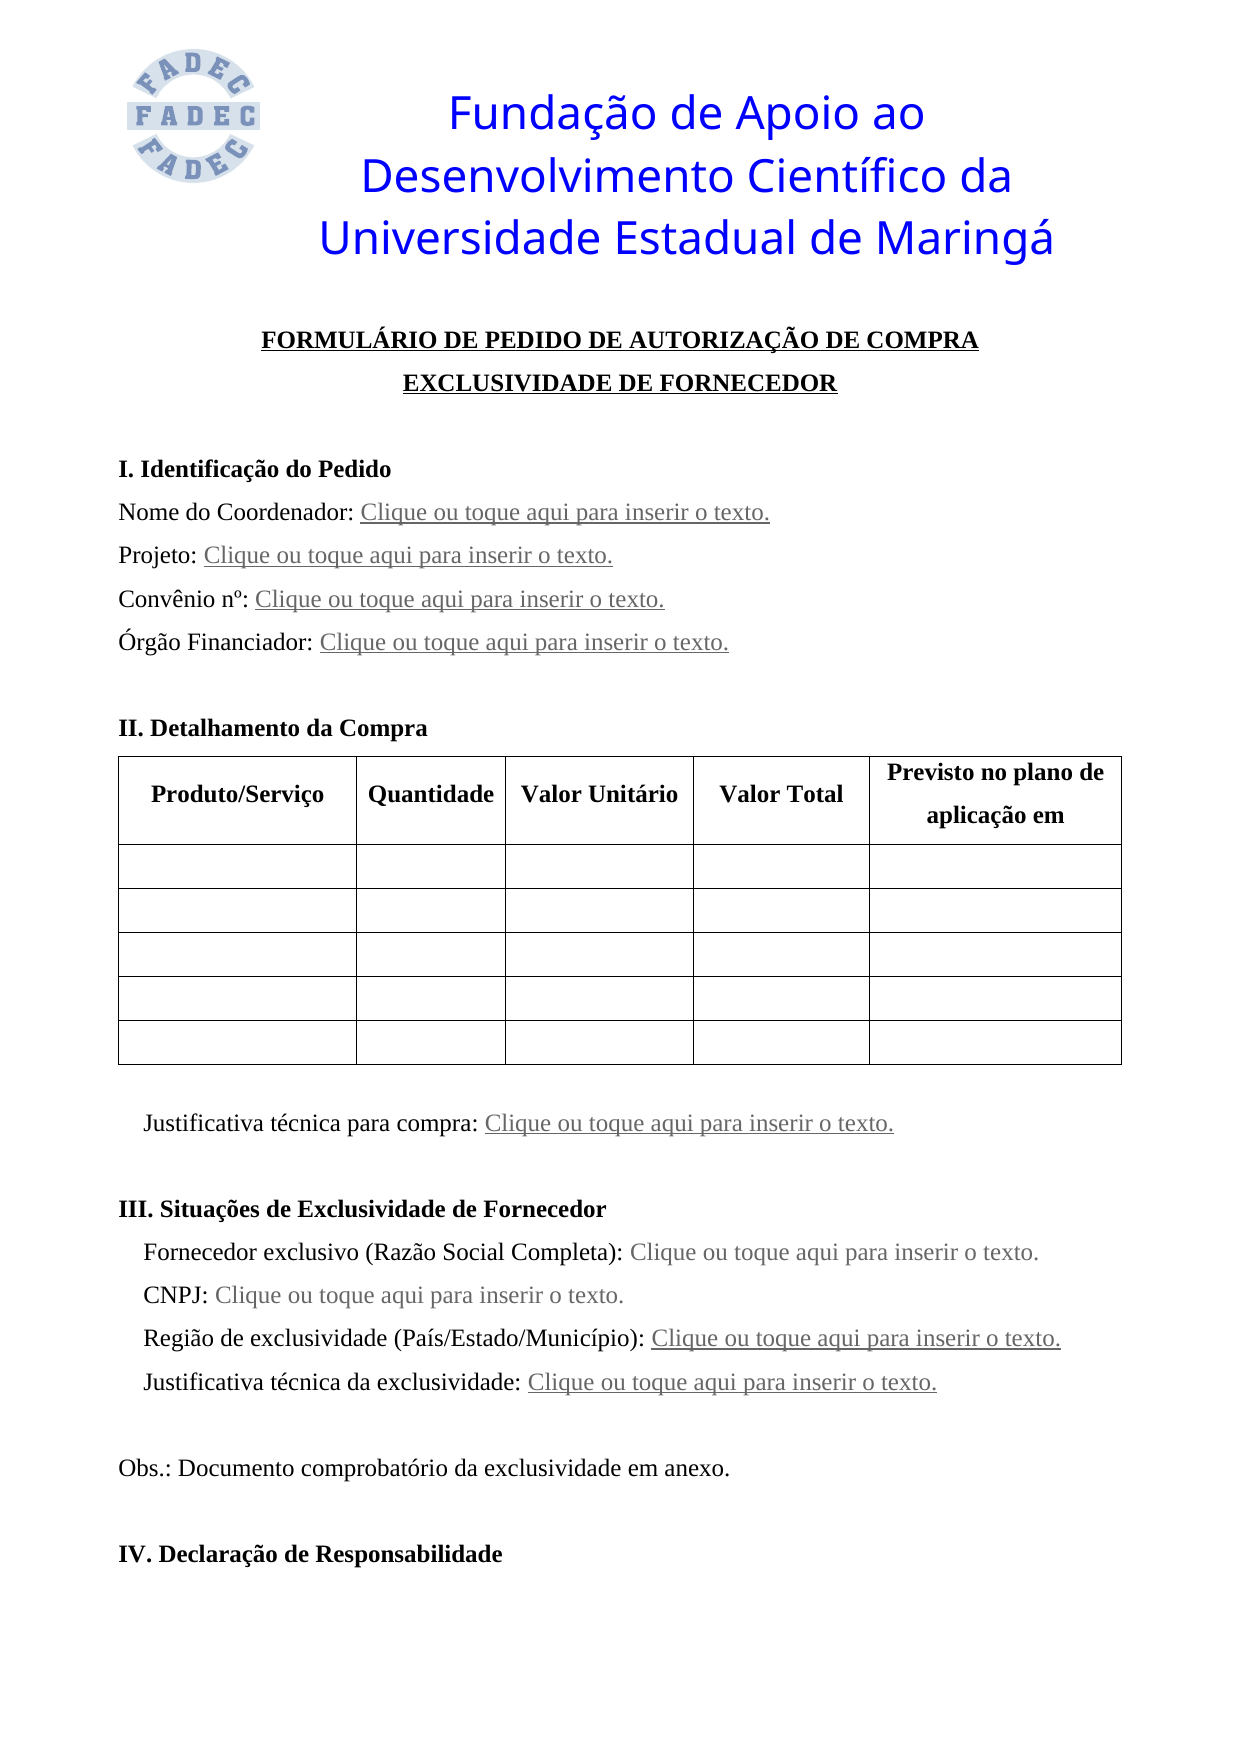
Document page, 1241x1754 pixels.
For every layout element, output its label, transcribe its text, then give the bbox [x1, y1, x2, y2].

table_cell [357, 845, 505, 887]
table_header Valor Total [694, 757, 869, 843]
table_header Quantidade [357, 757, 505, 843]
table_cell [119, 977, 356, 1020]
text Obs.: Documento comprobatório da exclusividade em anexo. [118, 1453, 1122, 1482]
text II. Detalhamento da Compra [118, 713, 1122, 742]
table_cell [119, 933, 356, 976]
table_cell [119, 889, 356, 932]
text Justificativa técnica da exclusividade: [118, 1367, 1122, 1395]
table_cell [357, 1021, 505, 1064]
table_cell [357, 977, 505, 1020]
table_cell [694, 889, 869, 932]
table_header Produto/Serviço [119, 757, 356, 843]
table_cell [506, 933, 693, 976]
table_cell [119, 845, 356, 887]
table_cell [119, 1021, 356, 1064]
table_cell [870, 977, 1121, 1020]
table_header Valor Unitário [506, 757, 693, 843]
text IV. Declaração de Responsabilidade [118, 1539, 1122, 1568]
table_cell [506, 845, 693, 887]
table_cell [357, 933, 505, 976]
text I. Identificação do Pedido [118, 454, 1122, 483]
table_cell [870, 933, 1121, 976]
table_cell [506, 1021, 693, 1064]
table_cell [870, 889, 1121, 932]
table_header Previsto no plano de aplicação em [870, 757, 1121, 843]
text Convênio nº: [118, 584, 1122, 612]
table_cell [357, 889, 505, 932]
table_cell [694, 933, 869, 976]
table_cell [506, 889, 693, 932]
table_cell [870, 845, 1121, 887]
text Justificativa técnica para compra: [118, 1108, 1122, 1137]
text Órgão Financiador: [118, 627, 1122, 656]
table_cell [506, 977, 693, 1020]
text Região de exclusividade (País/Estado/Município): [118, 1323, 1122, 1352]
text FORMULÁRIO DE PEDIDO DE AUTORIZAÇÃO DE COMPRA [118, 325, 1122, 354]
text Nome do Coordenador: [118, 497, 1122, 526]
table_cell [694, 1021, 869, 1064]
text CNPJ: [118, 1280, 1122, 1309]
table_cell [694, 845, 869, 887]
table_cell [694, 977, 869, 1020]
text EXCLUSIVIDADE DE FORNECEDOR [118, 368, 1122, 397]
text Fornecedor exclusivo (Razão Social Completa): [118, 1237, 1122, 1266]
text III. Situações de Exclusividade de Fornecedor [118, 1194, 1122, 1223]
table_cell [870, 1021, 1121, 1064]
text Projeto: [118, 541, 1122, 569]
